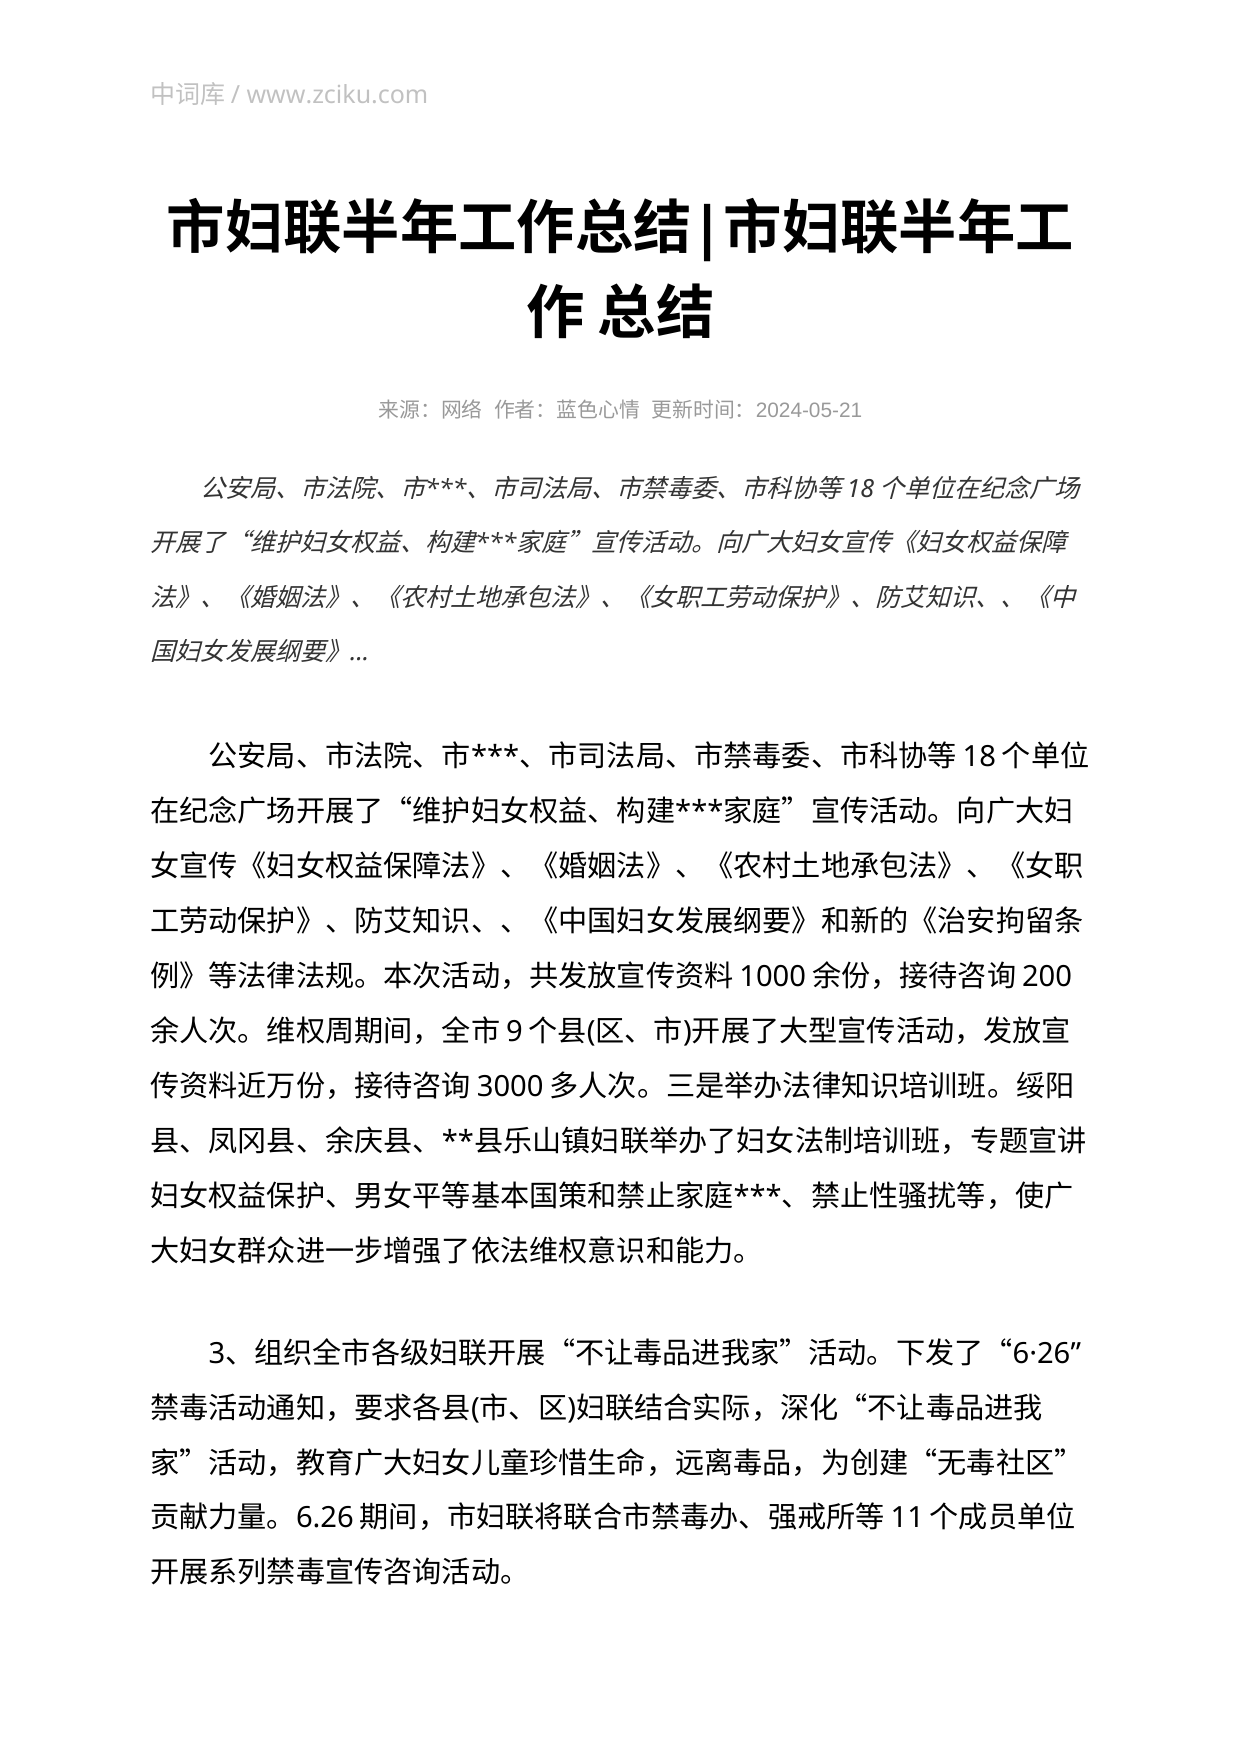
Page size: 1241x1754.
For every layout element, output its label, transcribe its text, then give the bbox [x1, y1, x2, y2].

text 3、组织全市各级妇联开展“不让毒品进我家”活动。下发了“6·26”禁毒活动通知，要求各县(市、区)妇联结合实际，深化“不让毒品进我家”活动，教育广大妇女儿童珍惜生命，远离毒品，为创建“无毒社区”贡献力量。6.26期间，市妇联将联合市禁毒办、强戒所等11个成员单位开展系列禁毒宣传咨询活动。 [150, 1329, 1090, 1591]
text 公安局、市法院、市***、市司法局、市禁毒委、市科协等18个单位在纪念广场开展了“维护妇女权益、构建***家庭”宣传活动。向广大妇女宣传《妇女权益保障法》、《婚姻法》、《农村土地承包法》、《女职工劳动保护》、防艾知识、、《中国妇女发展纲要》... [150, 468, 1090, 668]
text 来源：网络 作者：蓝色心情 更新时间：2024-05-21 [150, 397, 1090, 421]
subtitle 市妇联半年工作总结|市妇联半年工作 总结 [150, 181, 1090, 351]
text 公安局、市法院、市***、市司法局、市禁毒委、市科协等18个单位在纪念广场开展了“维护妇女权益、构建***家庭”宣传活动。向广大妇女宣传《妇女权益保障法》、《婚姻法》、《农村土地承包法》、《女职工劳动保护》、防艾知识、、《中国妇女发展纲要》和新的《治安拘留条例》等法律法规。本次活动，共发放宣传资料1000余份，接待咨询200余人次。维权周期间，全市9个县(区、市)开展了大型宣传活动，发放宣传资料近万份，接待咨询3000多人次。三是举办法律知识培训班。绥阳县、凤冈县、余庆县、**县乐山镇妇联举办了妇女法制培训班，专题宣讲妇女权益保护、男女平等基本国策和禁止家庭***、禁止性骚扰等，使广大妇女群众进一步增强了依法维权意识和能力。 [150, 733, 1090, 1270]
